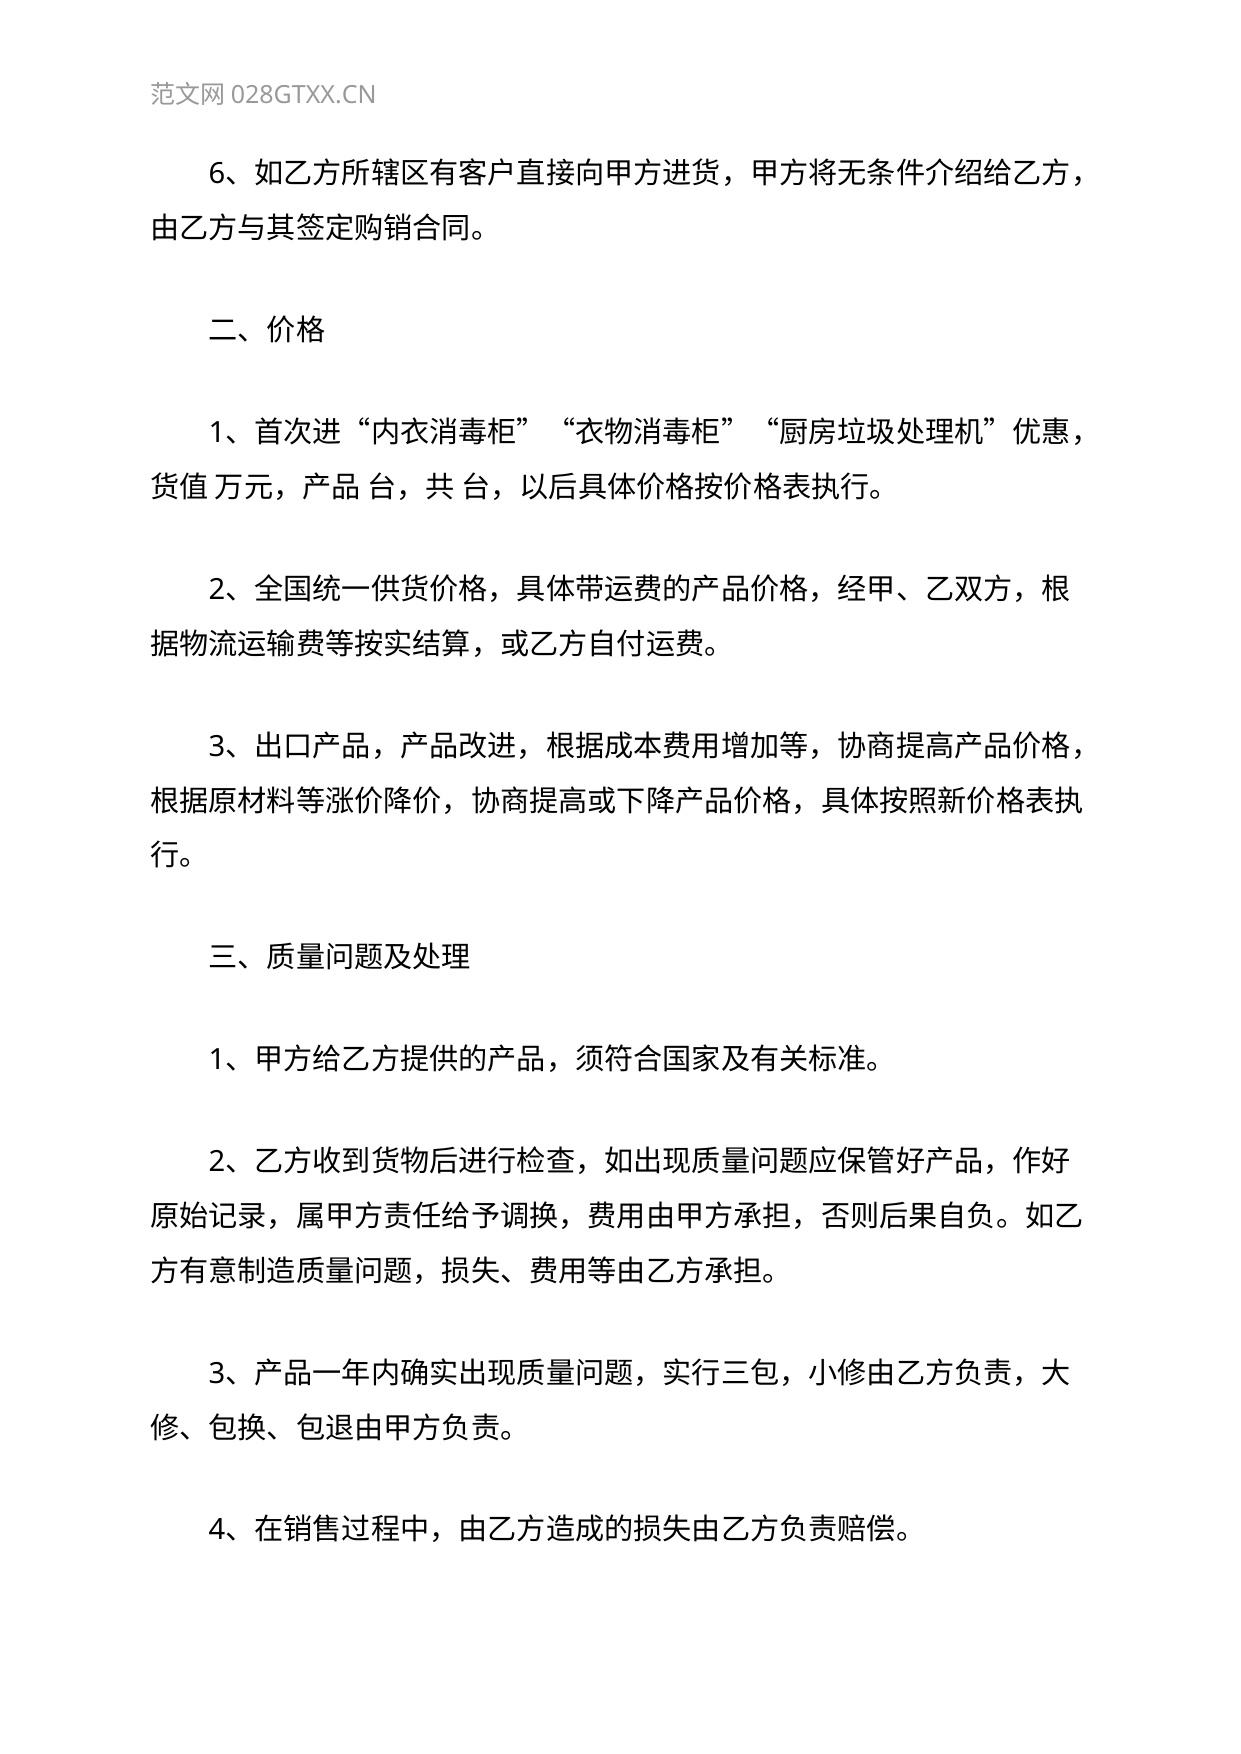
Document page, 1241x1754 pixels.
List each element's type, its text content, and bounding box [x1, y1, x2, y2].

text 3、产品一年内确实出现质量问题，实行三包，小修由乙方负责，大修、包换、包退由甲方负责。 [150, 1349, 1090, 1446]
text 1、甲方给乙方提供的产品，须符合国家及有关标准。 [150, 1036, 1090, 1078]
text 二、价格 [150, 307, 1090, 349]
text 三、质量问题及处理 [150, 934, 1090, 976]
text 6、如乙方所辖区有客户直接向甲方进货，甲方将无条件介绍给乙方，由乙方与其签定购销合同。 [150, 150, 1090, 247]
text 1、首次进“内衣消毒柜”“衣物消毒柜”“厨房垃圾处理机”优惠，货值 万元，产品 台，共 台，以后具体价格按价格表执行。 [150, 408, 1090, 506]
text 3、出口产品，产品改进，根据成本费用增加等，协商提高产品价格，根据原材料等涨价降价，协商提高或下降产品价格，具体按照新价格表执行。 [150, 722, 1090, 874]
text 2、全国统一供货价格，具体带运费的产品价格，经甲、乙双方，根据物流运输费等按实结算，或乙方自付运费。 [150, 565, 1090, 663]
text 4、在销售过程中，由乙方造成的损失由乙方负责赔偿。 [150, 1506, 1090, 1548]
text 2、乙方收到货物后进行检查，如出现质量问题应保管好产品，作好原始记录，属甲方责任给予调换，费用由甲方承担，否则后果自负。如乙方有意制造质量问题，损失、费用等由乙方承担。 [150, 1137, 1090, 1290]
